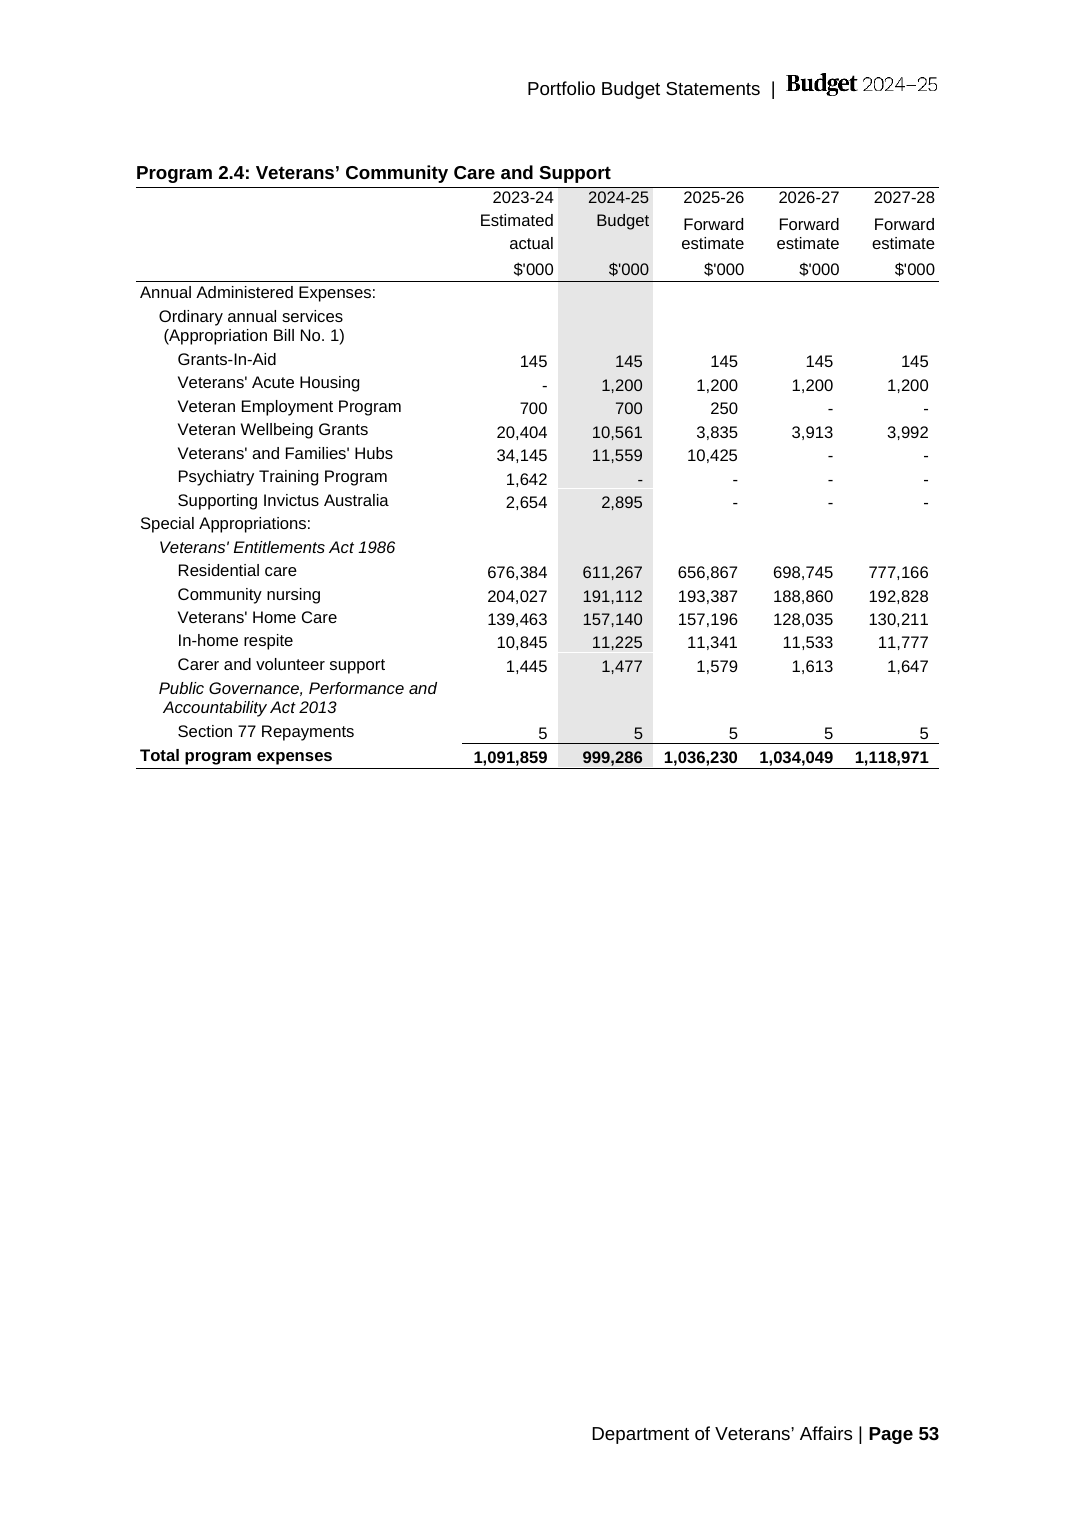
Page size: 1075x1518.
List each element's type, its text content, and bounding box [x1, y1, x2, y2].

text Program 2.4: Veterans’ Community Care and Support [136, 162, 939, 184]
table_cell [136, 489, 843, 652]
picture [786, 73, 937, 96]
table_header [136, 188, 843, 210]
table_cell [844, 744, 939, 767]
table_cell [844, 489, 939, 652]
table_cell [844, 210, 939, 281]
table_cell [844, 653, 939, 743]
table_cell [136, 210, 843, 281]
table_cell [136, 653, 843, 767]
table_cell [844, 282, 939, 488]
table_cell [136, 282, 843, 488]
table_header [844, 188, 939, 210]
